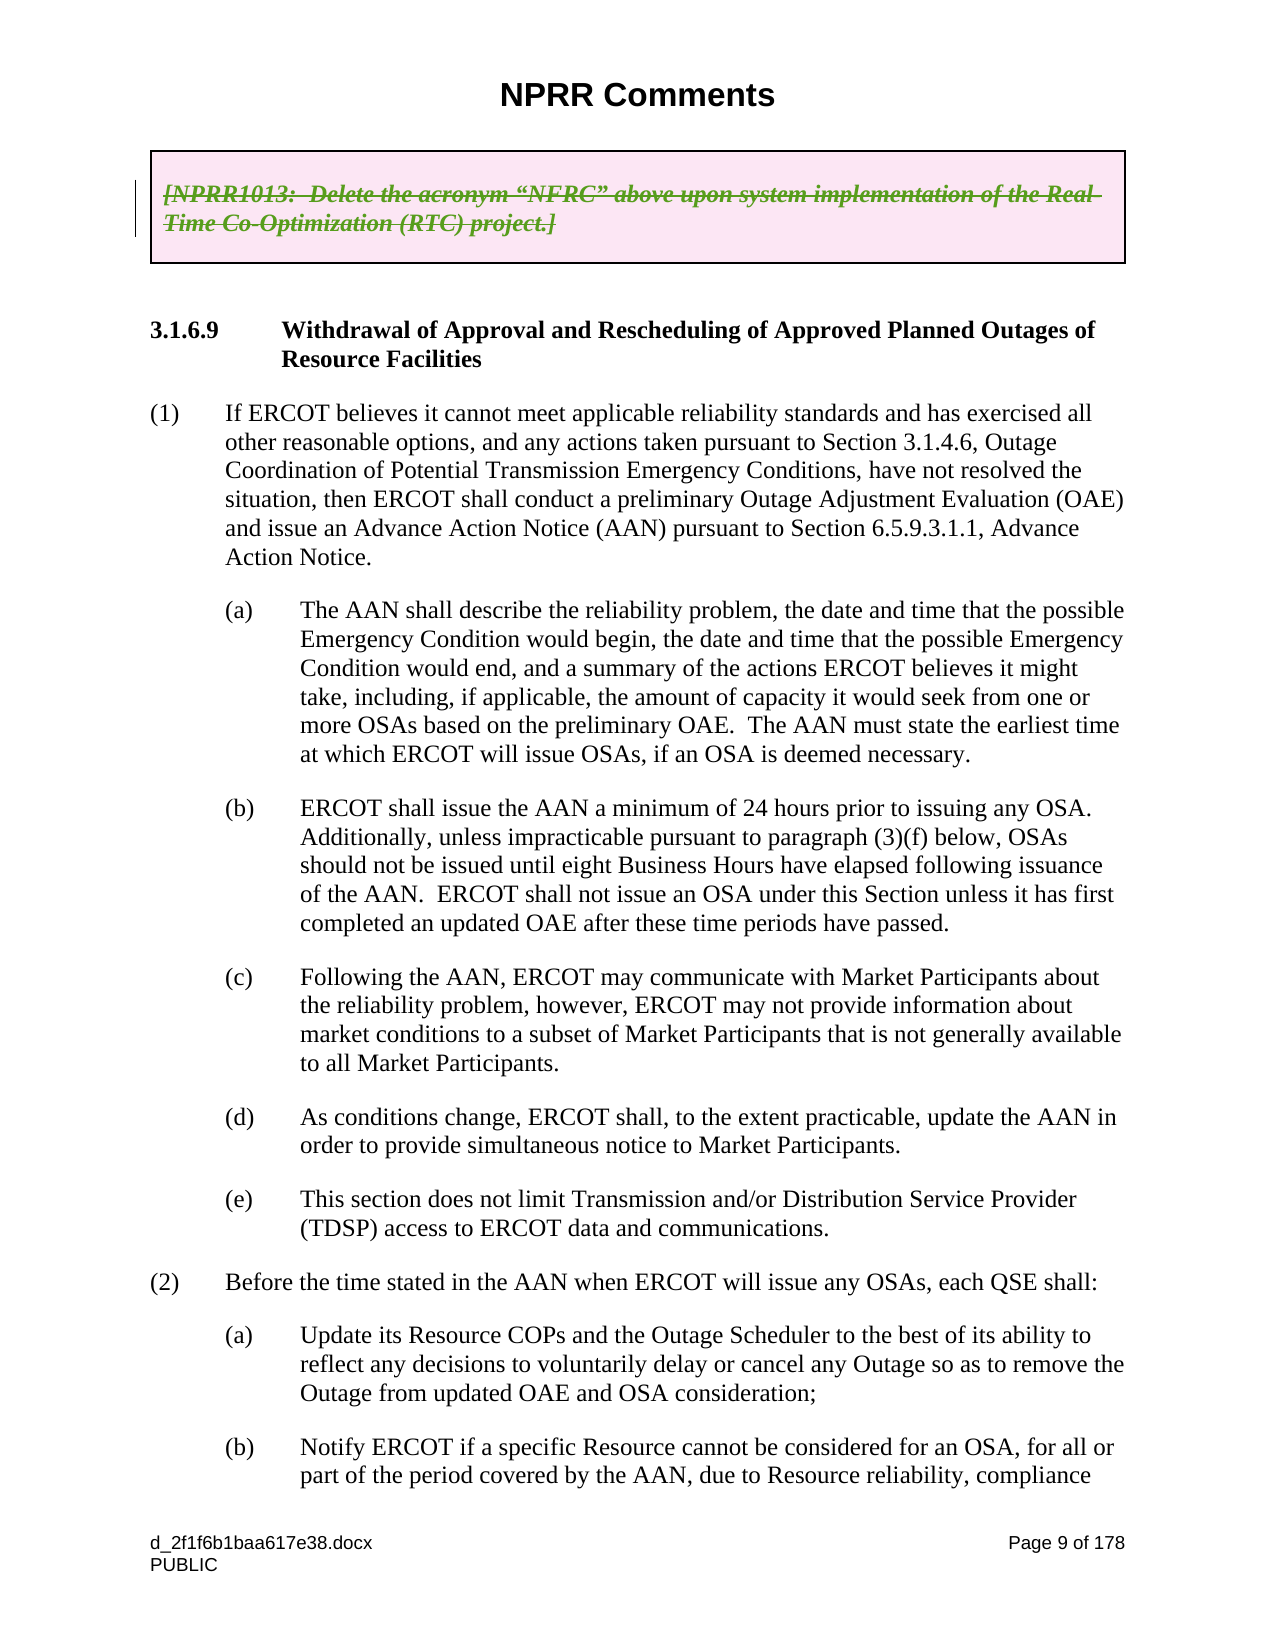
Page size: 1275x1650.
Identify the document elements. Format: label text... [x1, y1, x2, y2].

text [225, 1432, 1125, 1489]
text (a) Update its Resource COPs and the Outage Scheduler to the best of its ability to reflect any decisions to voluntarily delay or cancel any Outage so as to remove the Outage from updated OAE and OSA consideration; [225, 1321, 1125, 1407]
text (b) ERCOT shall issue the AAN a minimum of 24 hours prior to issuing any OSA. Additionally, unless impracticable pursuant to paragraph (3)(f) below, OSAs should not be issued until eight Business Hours have elapsed following issuance of the AAN. ERCOT shall not issue an OSA under this Section unless it has first completed an updated OAE after these time periods have passed. [225, 793, 1125, 937]
text (a) The AAN shall describe the reliability problem, the date and time that the possible Emergency Condition would begin, the date and time that the possible Emergency Condition would end, and a summary of the actions ERCOT believes it might take, including, if applicable, the amount of capacity it would seek from one or more OSAs based on the preliminary OAE. The AAN must state the earliest time at which ERCOT will issue OSAs, if an OSA is deemed necessary. [225, 596, 1125, 768]
text (c) Following the AAN, ERCOT may communicate with Market Participants about the reliability problem, however, ERCOT may not provide information about market conditions to a subset of Market Participants that is not generally available to all Market Participants. [225, 962, 1125, 1077]
text (1) If ERCOT believes it cannot meet applicable reliability standards and has exercised all other reasonable options, and any actions taken pursuant to Section 3.1.4.6, Outage Coordination of Potential Transmission Emergency Conditions, have not resolved the situation, then ERCOT shall conduct a preliminary Outage Adjustment Evaluation (OAE) and issue an Advance Action Notice (AAN) pursuant to Section 6.5.9.3.1.1, Advance Action Notice. [150, 398, 1125, 571]
text (d) As conditions change, ERCOT shall, to the extent practicable, update the AAN in order to provide simultaneous notice to Market Participants. [225, 1102, 1125, 1159]
text (2) Before the time stated in the AAN when ERCOT will issue any OSAs, each QSE shall: [150, 1267, 1125, 1296]
text 3.1.6.9 Withdrawal of Approval and Rescheduling of Approved Planned Outages of Resource Facilities [150, 316, 1125, 373]
text (e) This section does not limit Transmission and/or Distribution Service Provider (TDSP) access to ERCOT data and communications. [225, 1184, 1125, 1242]
